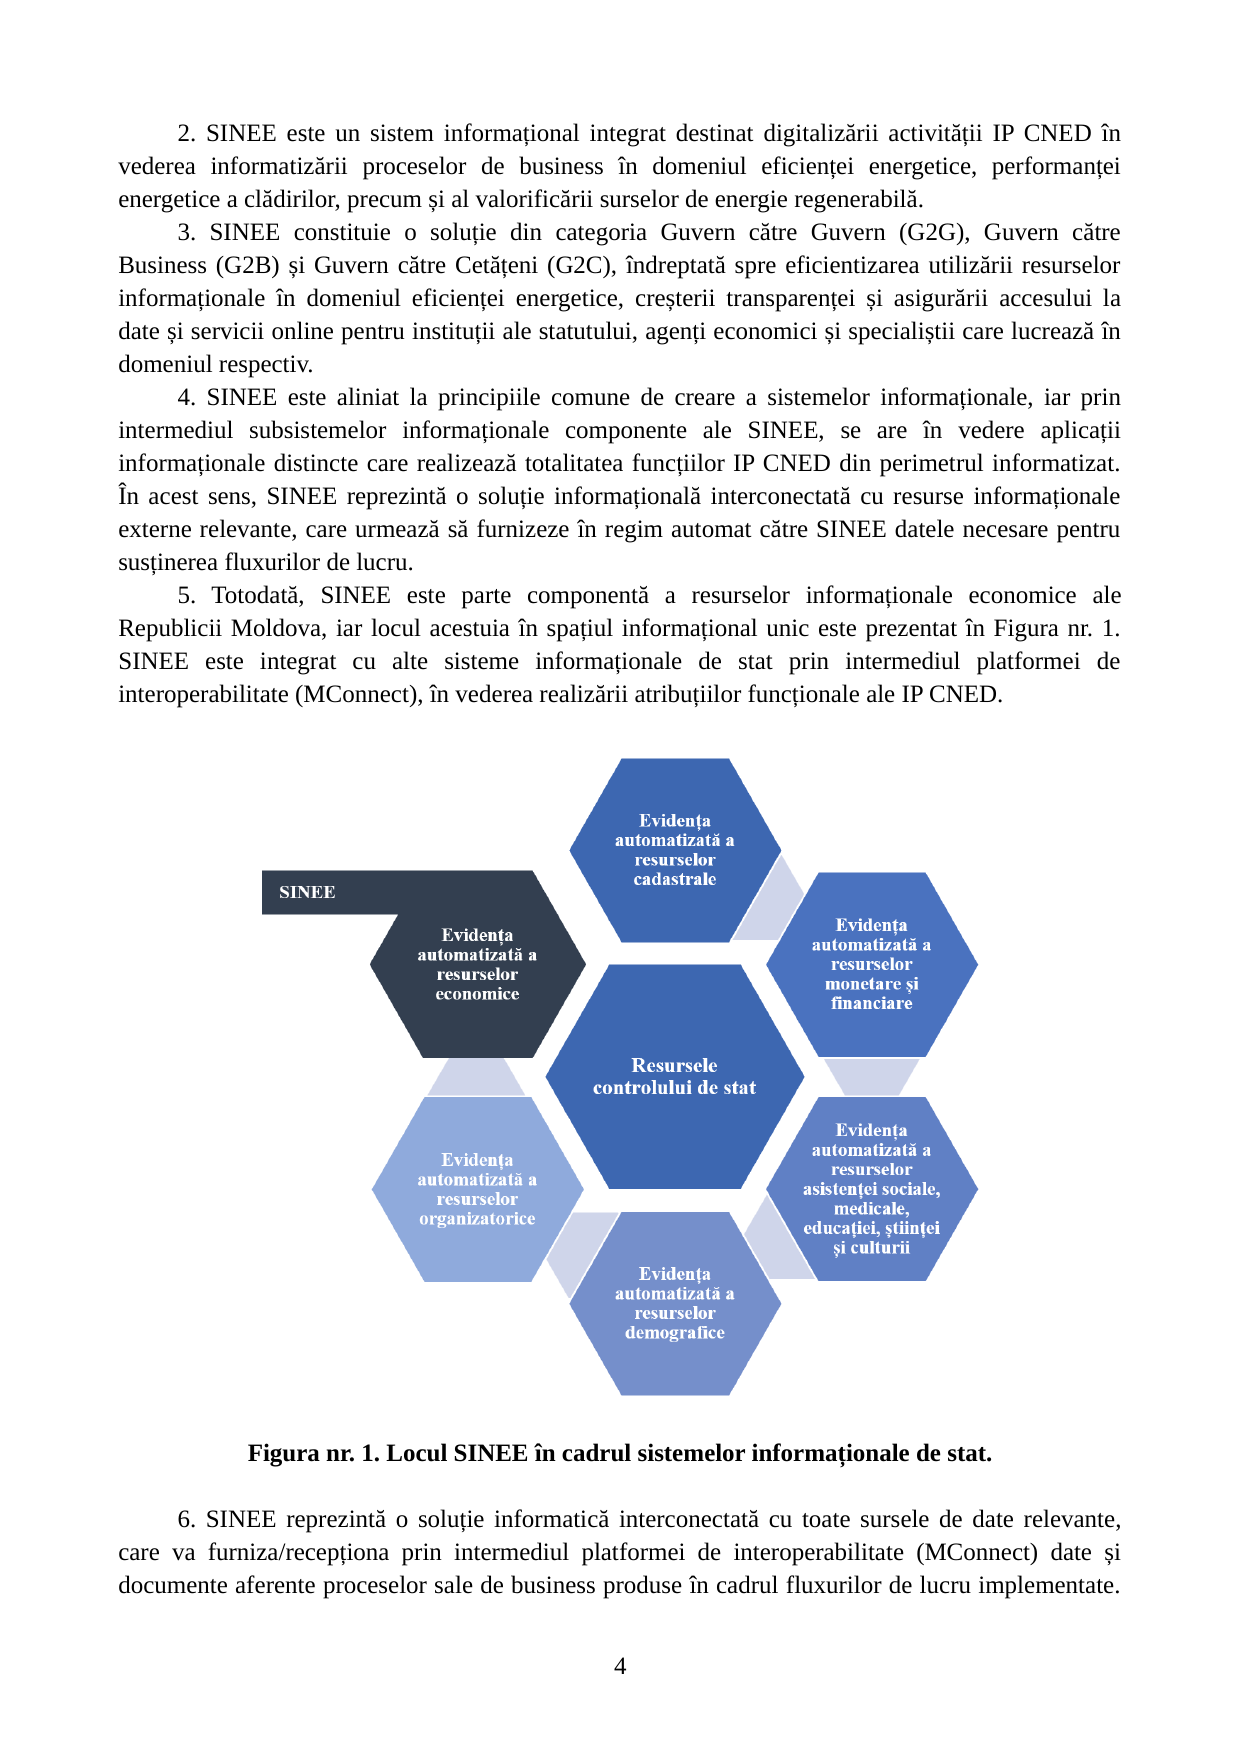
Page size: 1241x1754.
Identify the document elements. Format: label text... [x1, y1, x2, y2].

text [118, 1504, 1122, 1598]
text 2. SINEE este un sistem informațional integrat destinat digitalizării activității IP CNED în vederea informatizării proceselor de business în domeniul eficienței energetice, performanței energetice a clădirilor, precum și al valorificării surselor de energie regenerabilă. [118, 118, 1122, 213]
text Figura nr. 1. Locul SINEE în cadrul sistemelor informaționale de stat. [118, 1438, 1122, 1466]
text 5. Totodată, SINEE este parte componentă a resurselor informaționale economice ale Republicii Moldova, iar locul acestuia în spațiul informațional unic este prezentat în Figura nr. 1. SINEE este integrat cu alte sisteme informaționale de stat prin intermediul platformei de interoperabilitate (MConnect), în vederea realizării atribuțiilor funcționale ale IP CNED. [118, 580, 1122, 708]
text 4. SINEE este aliniat la principiile comune de creare a sistemelor informaționale, iar prin intermediul subsistemelor informaționale componente ale SINEE, se are în vedere aplicații informaționale distincte care realizează totalitatea funcțiilor IP CNED din perimetrul informatizat. În acest sens, SINEE reprezintă o soluție informațională interconectată cu resurse informaționale externe relevante, care urmează să furnizeze în regim automat către SINEE datele necesare pentru susținerea fluxurilor de lucru. [118, 382, 1122, 576]
picture [255, 745, 985, 1401]
text 3. SINEE constituie o soluție din categoria Guvern către Guvern (G2G), Guvern către Business (G2B) și Guvern către Cetățeni (G2C), îndreptată spre eficientizarea utilizării resurselor informaționale în domeniul eficienței energetice, creșterii transparenței și asigurării accesului la date și servicii online pentru instituții ale statutului, agenți economici și specialiștii care lucrează în domeniul respectiv. [118, 217, 1122, 378]
